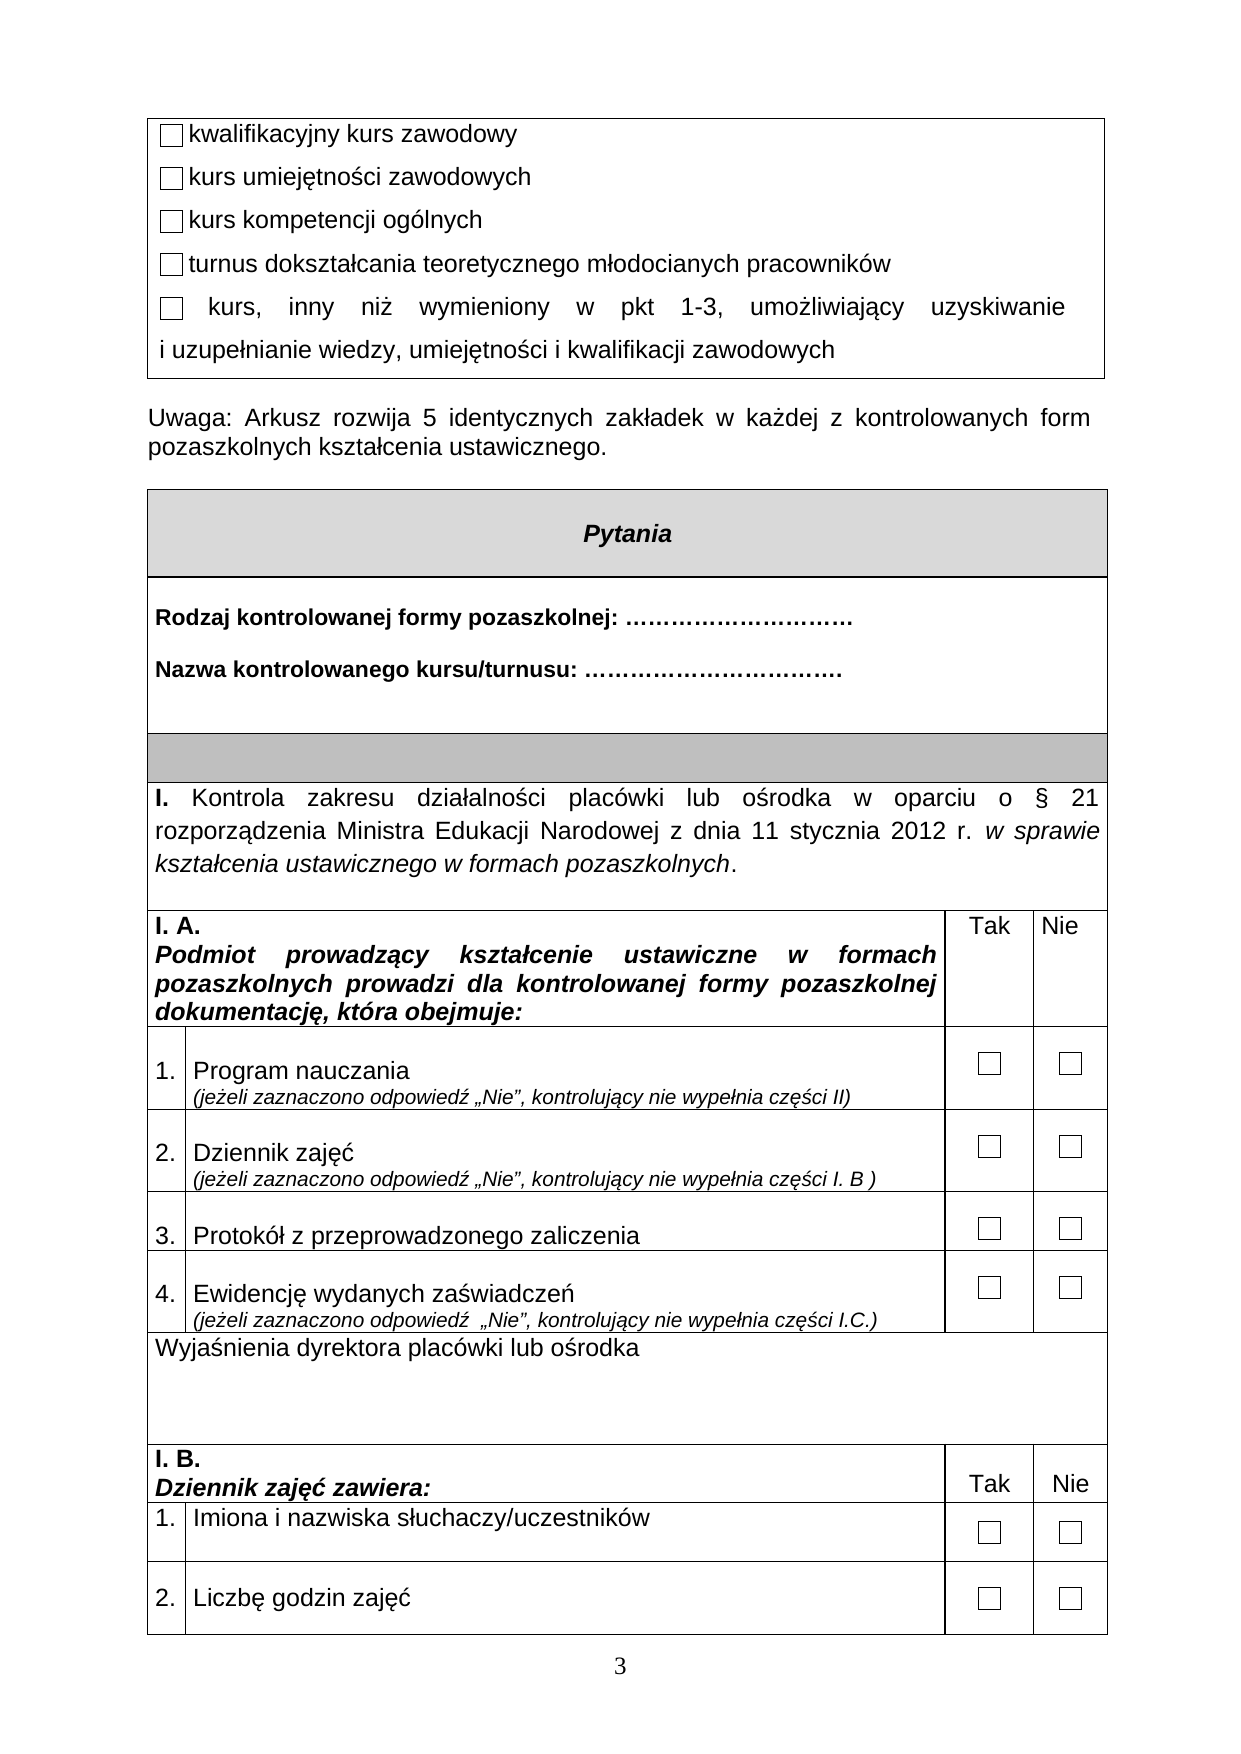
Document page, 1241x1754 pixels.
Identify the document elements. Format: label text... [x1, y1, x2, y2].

table_cell [1034, 1503, 1107, 1561]
table_cell 3. [148, 1192, 185, 1249]
table_cell I. Kontrola zakresu działalności placówki lub ośrodka w oparciu o § 21 rozporządzenia Ministra Edukacji Narodowej z dnia 11 stycznia 2012 r. w sprawie kształcenia ustawicznego w formach pozaszkolnych. [148, 783, 1107, 910]
table_cell Rodzaj kontrolowanej formy pozaszkolnej: ………………………… Nazwa kontrolowanego kursu/turnusu: ……………………………. [148, 578, 1107, 733]
table_cell [946, 1110, 1033, 1191]
table_cell [1034, 1110, 1107, 1191]
table_cell Ewidencję wydanych zaświadczeń (jeżeli zaznaczono odpowiedź „Nie”, kontrolujący nie wypełnia części I.C.) [186, 1251, 944, 1332]
table_header Pytania [148, 490, 1107, 576]
table_cell 1. [148, 1503, 185, 1561]
table_cell [946, 1251, 1033, 1332]
table_cell [1034, 1251, 1107, 1332]
table_cell [148, 734, 1107, 782]
table_cell Tak [946, 911, 1033, 1026]
table_cell [946, 1027, 1033, 1108]
table_cell [1034, 1562, 1107, 1634]
table_cell [1034, 1192, 1107, 1249]
table_cell Nie [1034, 911, 1107, 1026]
table_cell [1034, 1027, 1107, 1108]
table_cell Protokół z przeprowadzonego zaliczenia [186, 1192, 944, 1249]
table_cell 2. [148, 1110, 185, 1191]
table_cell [148, 1333, 1107, 1443]
table_cell [946, 1503, 1033, 1561]
table_cell Nie [1034, 1445, 1107, 1502]
table_cell I. A. Podmiot prowadzący kształcenie ustawiczne w formach pozaszkolnych prowadzi dla kontrolowanej formy pozaszkolnej dokumentację, która obejmuje: [148, 911, 944, 1026]
table_cell 1. [148, 1027, 185, 1108]
table_cell I. B. Dziennik zajęć zawiera: [148, 1445, 944, 1502]
table_cell Imiona i nazwiska słuchaczy/uczestników [186, 1503, 944, 1561]
table_cell Tak [946, 1445, 1033, 1502]
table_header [148, 119, 1104, 378]
table_cell 4. [148, 1251, 185, 1332]
table_cell 2. [148, 1562, 185, 1634]
table_cell [946, 1192, 1033, 1249]
table_cell Program nauczania (jeżeli zaznaczono odpowiedź „Nie”, kontrolujący nie wypełnia części II) [186, 1027, 944, 1108]
table_cell Liczbę godzin zajęć [186, 1562, 944, 1634]
text Uwaga: Arkusz rozwija 5 identycznych zakładek w każdej z kontrolowanych form pozaszkolnych kształcenia ustawicznego. [148, 403, 1092, 460]
table_cell Dziennik zajęć (jeżeli zaznaczono odpowiedź „Nie”, kontrolujący nie wypełnia części I. B ) [186, 1110, 944, 1191]
table_cell [946, 1562, 1033, 1634]
